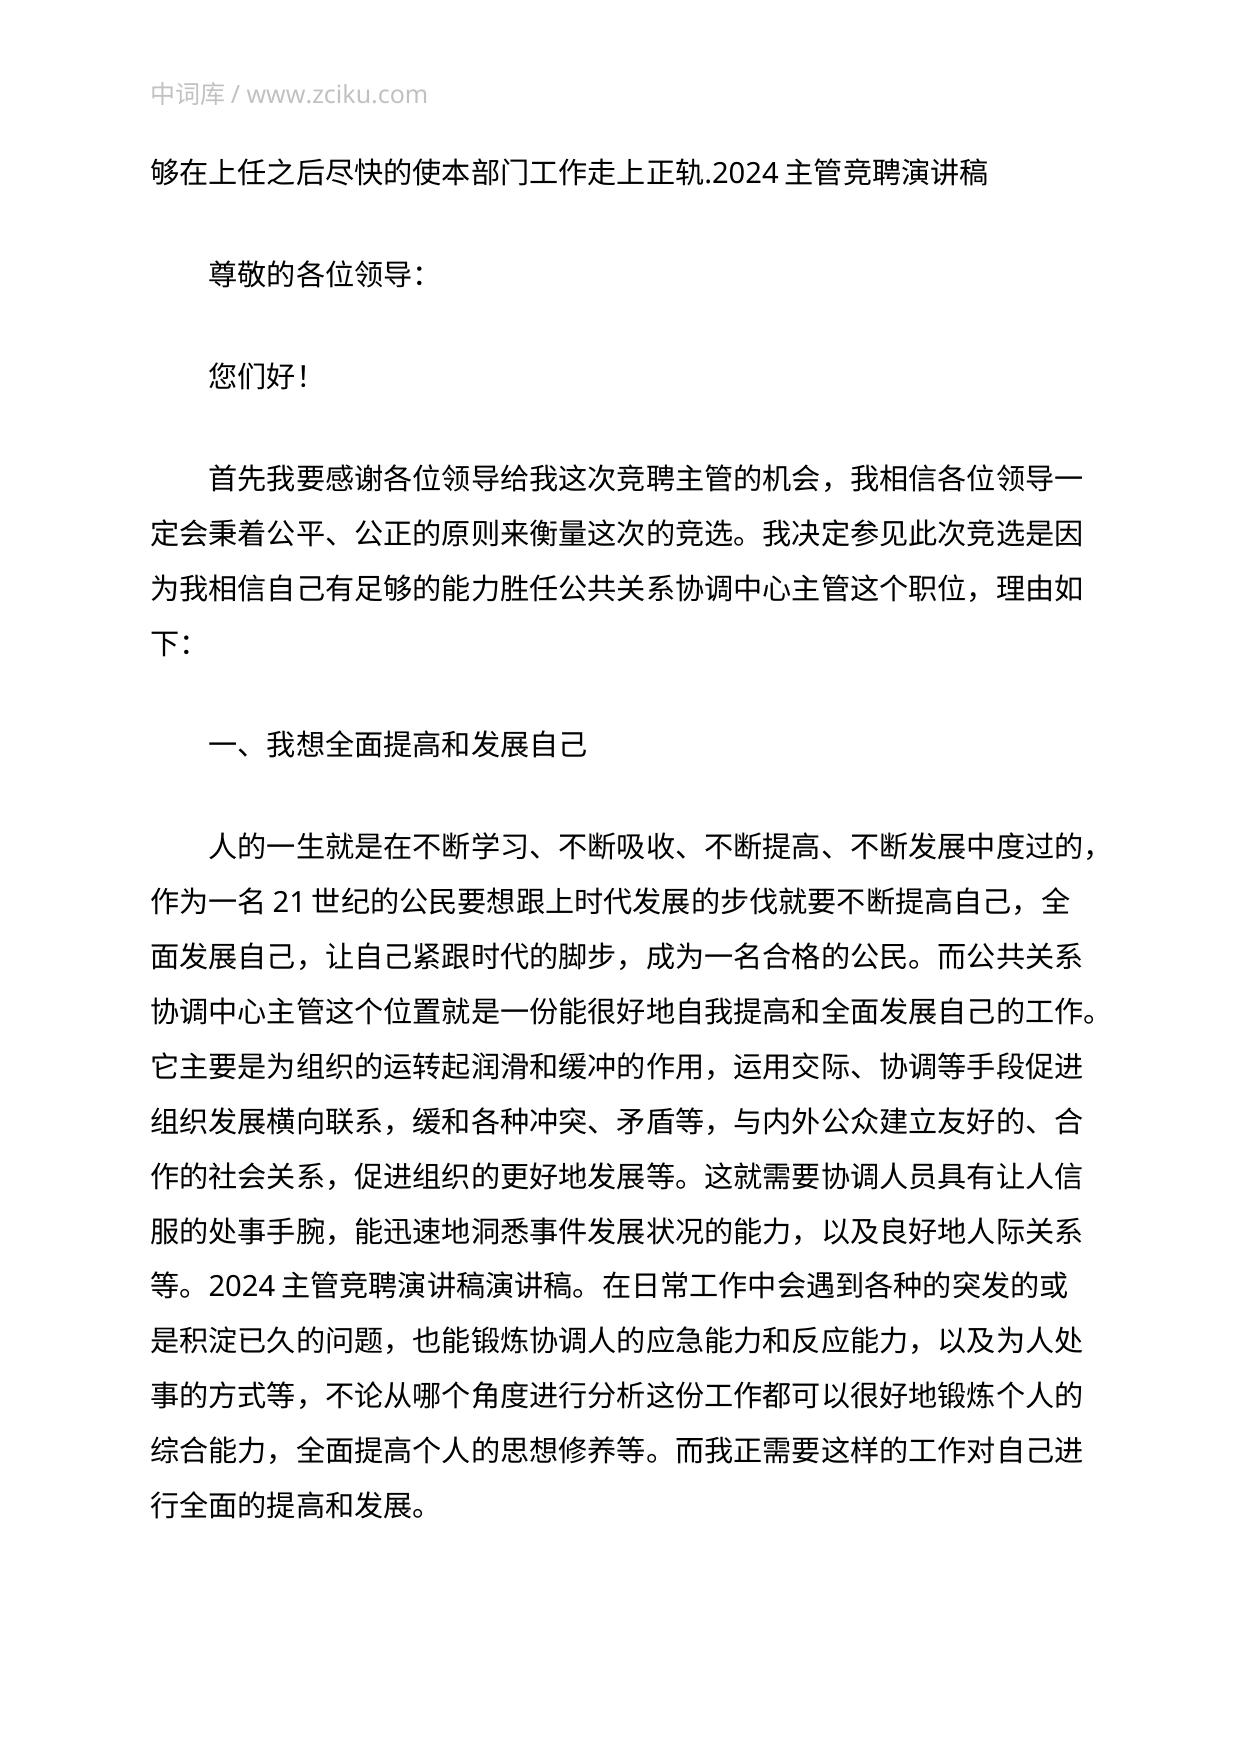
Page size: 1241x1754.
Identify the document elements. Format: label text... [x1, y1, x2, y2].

text 首先我要感谢各位领导给我这次竞聘主管的机会，我相信各位领导一定会秉着公平、公正的原则来衡量这次的竞选。我决定参见此次竞选是因为我相信自己有足够的能力胜任公共关系协调中心主管这个职位，理由如下： [150, 456, 1090, 662]
text 人的一生就是在不断学习、不断吸收、不断提高、不断发展中度过的，作为一名21世纪的公民要想跟上时代发展的步伐就要不断提高自己，全面发展自己，让自己紧跟时代的脚步，成为一名合格的公民。而公共关系协调中心主管这个位置就是一份能很好地自我提高和全面发展自己的工作。它主要是为组织的运转起润滑和缓冲的作用，运用交际、协调等手段促进组织发展横向联系，缓和各种冲突、矛盾等，与内外公众建立友好的、合作的社会关系，促进组织的更好地发展等。这就需要协调人员具有让人信服的处事手腕，能迅速地洞悉事件发展状况的能力，以及良好地人际关系等。2024主管竞聘演讲稿演讲稿。在日常工作中会遇到各种的突发的或是积淀已久的问题，也能锻炼协调人的应急能力和反应能力，以及为人处事的方式等，不论从哪个角度进行分析这份工作都可以很好地锻炼个人的综合能力，全面提高个人的思想修养等。而我正需要这样的工作对自己进行全面的提高和发展。 [150, 824, 1090, 1525]
text 您们好！ [150, 354, 1090, 396]
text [150, 150, 1090, 192]
text 一、我想全面提高和发展自己 [150, 722, 1090, 764]
text 尊敬的各位领导： [150, 252, 1090, 294]
